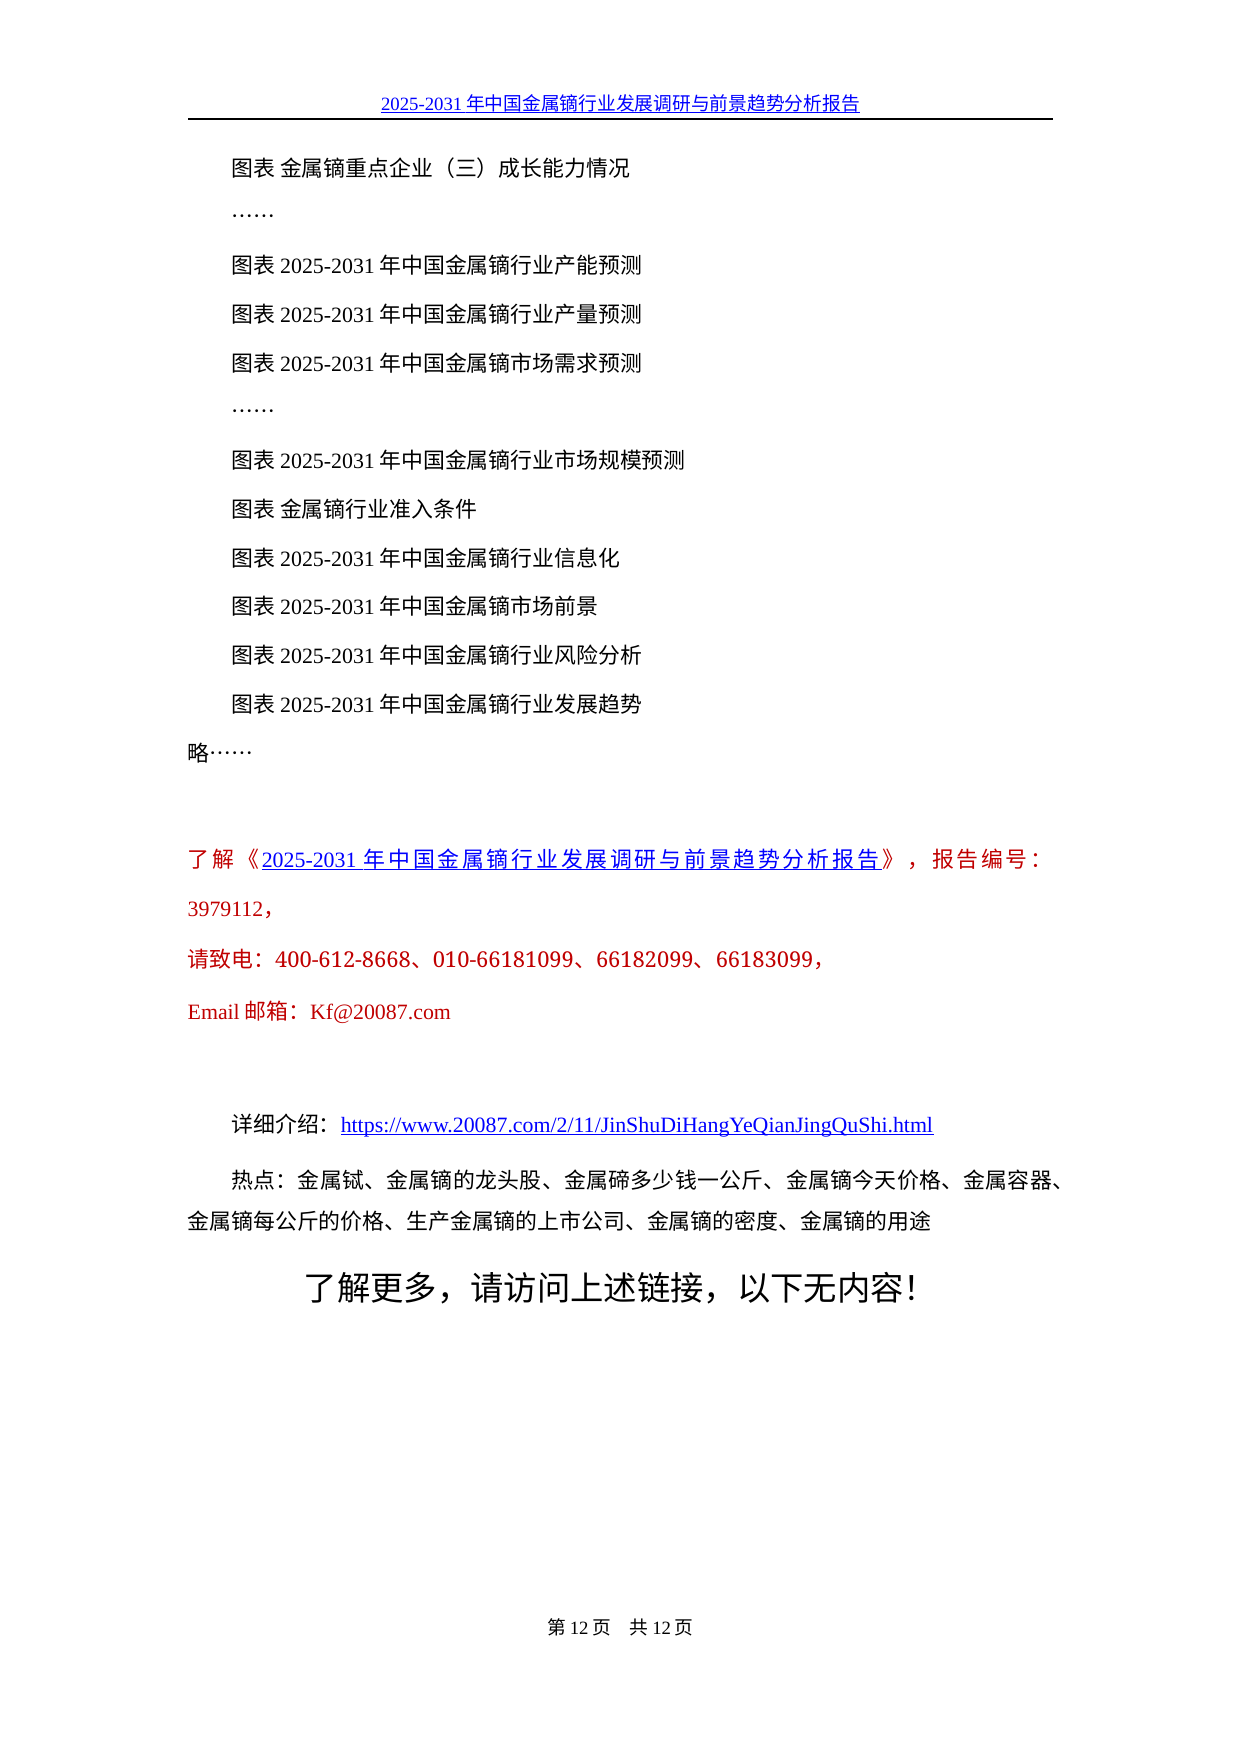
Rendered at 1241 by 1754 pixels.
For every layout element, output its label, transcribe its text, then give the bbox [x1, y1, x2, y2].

text 请致电：400-612-8668、010-66181099、66182099、66183099， [187, 942, 1053, 974]
text 详细介绍：https://www.20087.com/2/11/JinShuDiHangYeQianJingQuShi.html [187, 1106, 1053, 1139]
text 了解《2025-2031年中国金属镝行业发展调研与前景趋势分析报告》，报告编号：3979112， [187, 842, 1053, 923]
text Email邮箱：Kf@20087.com [187, 993, 1053, 1026]
title 了解更多，请访问上述链接，以下无内容！ [187, 1254, 1053, 1319]
text 热点：金属铽、金属镝的龙头股、金属碲多少钱一公斤、金属镝今天价格、金属容器、金属镝每公斤的价格、生产金属镝的上市公司、金属镝的密度、金属镝的用途 [187, 1163, 1053, 1236]
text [187, 150, 1053, 768]
